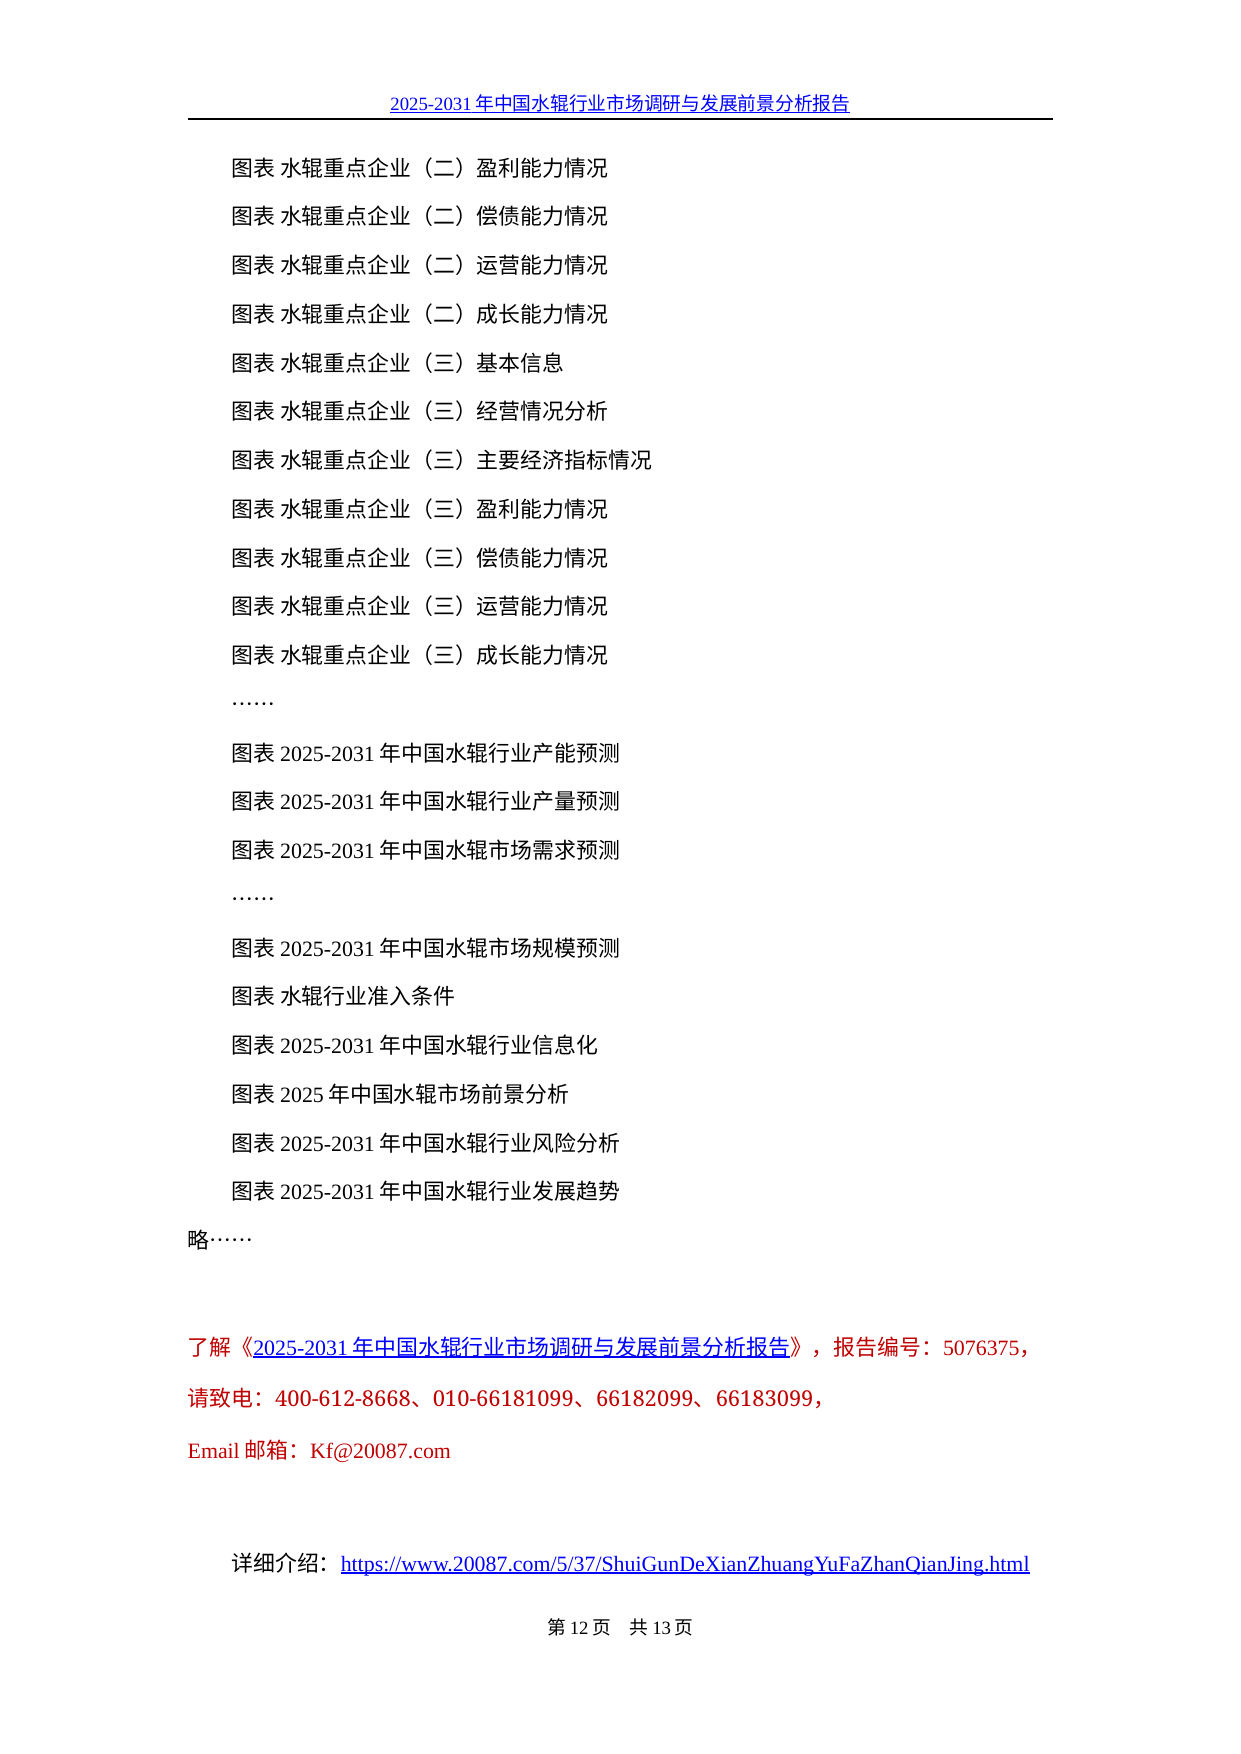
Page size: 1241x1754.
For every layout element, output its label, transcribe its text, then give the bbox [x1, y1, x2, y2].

text Email邮箱：Kf@20087.com [187, 1432, 1053, 1465]
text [187, 150, 1053, 1255]
text 请致电：400-612-8668、010-66181099、66182099、66183099， [187, 1381, 1053, 1413]
text 了解《2025-2031年中国水辊行业市场调研与发展前景分析报告》，报告编号：5076375， [187, 1329, 1053, 1362]
text 详细介绍：https://www.20087.com/5/37/ShuiGunDeXianZhuangYuFaZhanQianJing.html [187, 1545, 1053, 1578]
